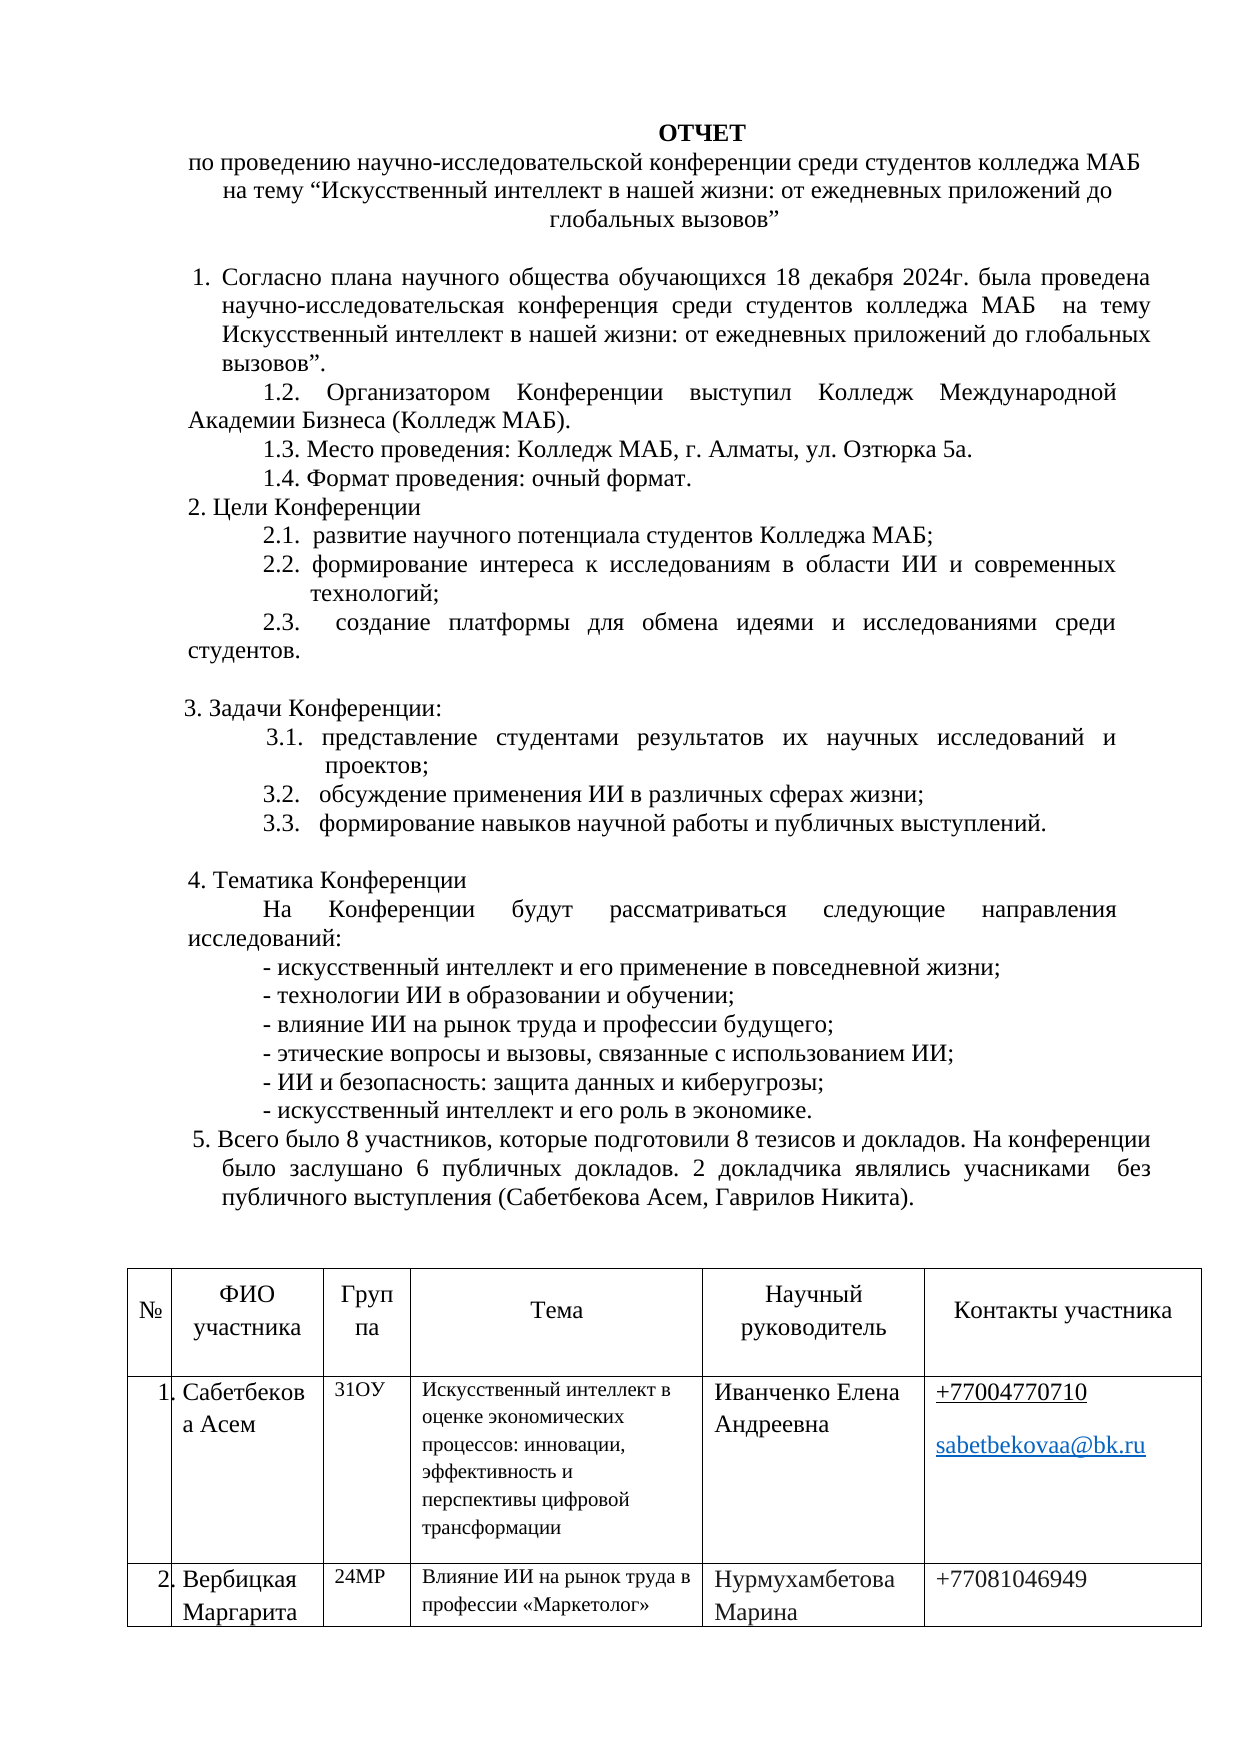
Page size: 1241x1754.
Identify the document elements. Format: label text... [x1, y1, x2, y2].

text 2.3. создание платформы для обмена идеями и исследованиями среди студентов. [188, 607, 1117, 664]
table_cell Вербицкая Маргарита [172, 1564, 323, 1626]
text 4. Тематика Конференции [188, 866, 1117, 894]
text на тему “Искусственный интеллект в нашей жизни: от ежедневных приложений до глобальных вызовов” [177, 176, 1152, 233]
text - этические вопросы и вызовы, связанные с использованием ИИ; [188, 1038, 1117, 1067]
text - влияние ИИ на рынок труда и профессии будущего; [188, 1009, 1117, 1038]
table_cell Сабетбекова Асем [172, 1377, 323, 1563]
text - искусственный интеллект и его роль в экономике. [188, 1096, 1117, 1124]
text - технологии ИИ в образовании и обучении; [188, 981, 1117, 1009]
table_header Тема [411, 1269, 702, 1376]
table_header ФИО участника [172, 1269, 323, 1376]
table_cell 24МР [324, 1564, 410, 1626]
text 3. Задачи Конференции: [177, 693, 1117, 722]
text 1.4. Формат проведения: очный формат. [188, 463, 1117, 492]
text 1.3. Место проведения: Колледж МАБ, г. Алматы, ул. Озтюрка 5а. [188, 434, 1117, 463]
table_cell [128, 1377, 171, 1563]
text 2.2. формирование интереса к исследованиям в области ИИ и современных технологий; [263, 549, 1117, 607]
text 5. Всего было 8 участников, которые подготовили 8 тезисов и докладов. На конференции было заслушано 6 публичных докладов. 2 докладчика являлись учасниками без публичного выступления (Сабетбекова Асем, Гаврилов Никита). [192, 1124, 1152, 1211]
text 3.3. формирование навыков научной работы и публичных выступлений. [188, 808, 1117, 837]
text по проведению научно-исследовательской конференции среди студентов колледжа МАБ [177, 147, 1152, 176]
text 1.2. Организатором Конференции выступил Колледж Международной Академии Бизнеса (Колледж МАБ). [188, 377, 1117, 434]
table_header Контакты участника [925, 1269, 1201, 1376]
text На Конференции будут рассматриваться следующие направления исследований: [188, 894, 1117, 952]
text ОТЧЕТ [177, 118, 1152, 147]
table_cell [411, 1564, 702, 1626]
table_cell [128, 1564, 171, 1626]
table_cell Иванченко Елена Андреевна [703, 1377, 924, 1563]
table_cell +77004770710 sabetbekovaa@bk.ru [925, 1377, 1201, 1563]
list Согласно плана научного общества обучающихся 18 декабря 2024г. была проведена научно-исследовательская конференция среди студентов колледжа МАБ на тему Искусственный интеллект в нашей жизни: от ежедневных приложений до глобальных вызовов”. [192, 262, 1152, 377]
table_header Группа [324, 1269, 410, 1376]
text 2.1. развитие научного потенциала студентов Колледжа МАБ; [188, 521, 1117, 549]
table_header Научный руководитель [703, 1269, 924, 1376]
table_cell 31ОУ [324, 1377, 410, 1563]
table_cell Искусственный интеллект в оценке экономических процессов: инновации, эффективность и перспективы цифровой трансформации [411, 1377, 702, 1563]
table_header № [128, 1269, 171, 1376]
text 3.1. представление студентами результатов их научных исследований и проектов; [266, 722, 1117, 779]
text 3.2. обсуждение применения ИИ в различных сферах жизни; [188, 779, 1117, 808]
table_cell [703, 1564, 924, 1626]
text 2. Цели Конференции [188, 492, 1117, 521]
text - ИИ и безопасность: защита данных и киберугрозы; [188, 1067, 1117, 1096]
text - искусственный интеллект и его применение в повседневной жизни; [188, 952, 1117, 981]
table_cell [925, 1564, 1201, 1626]
